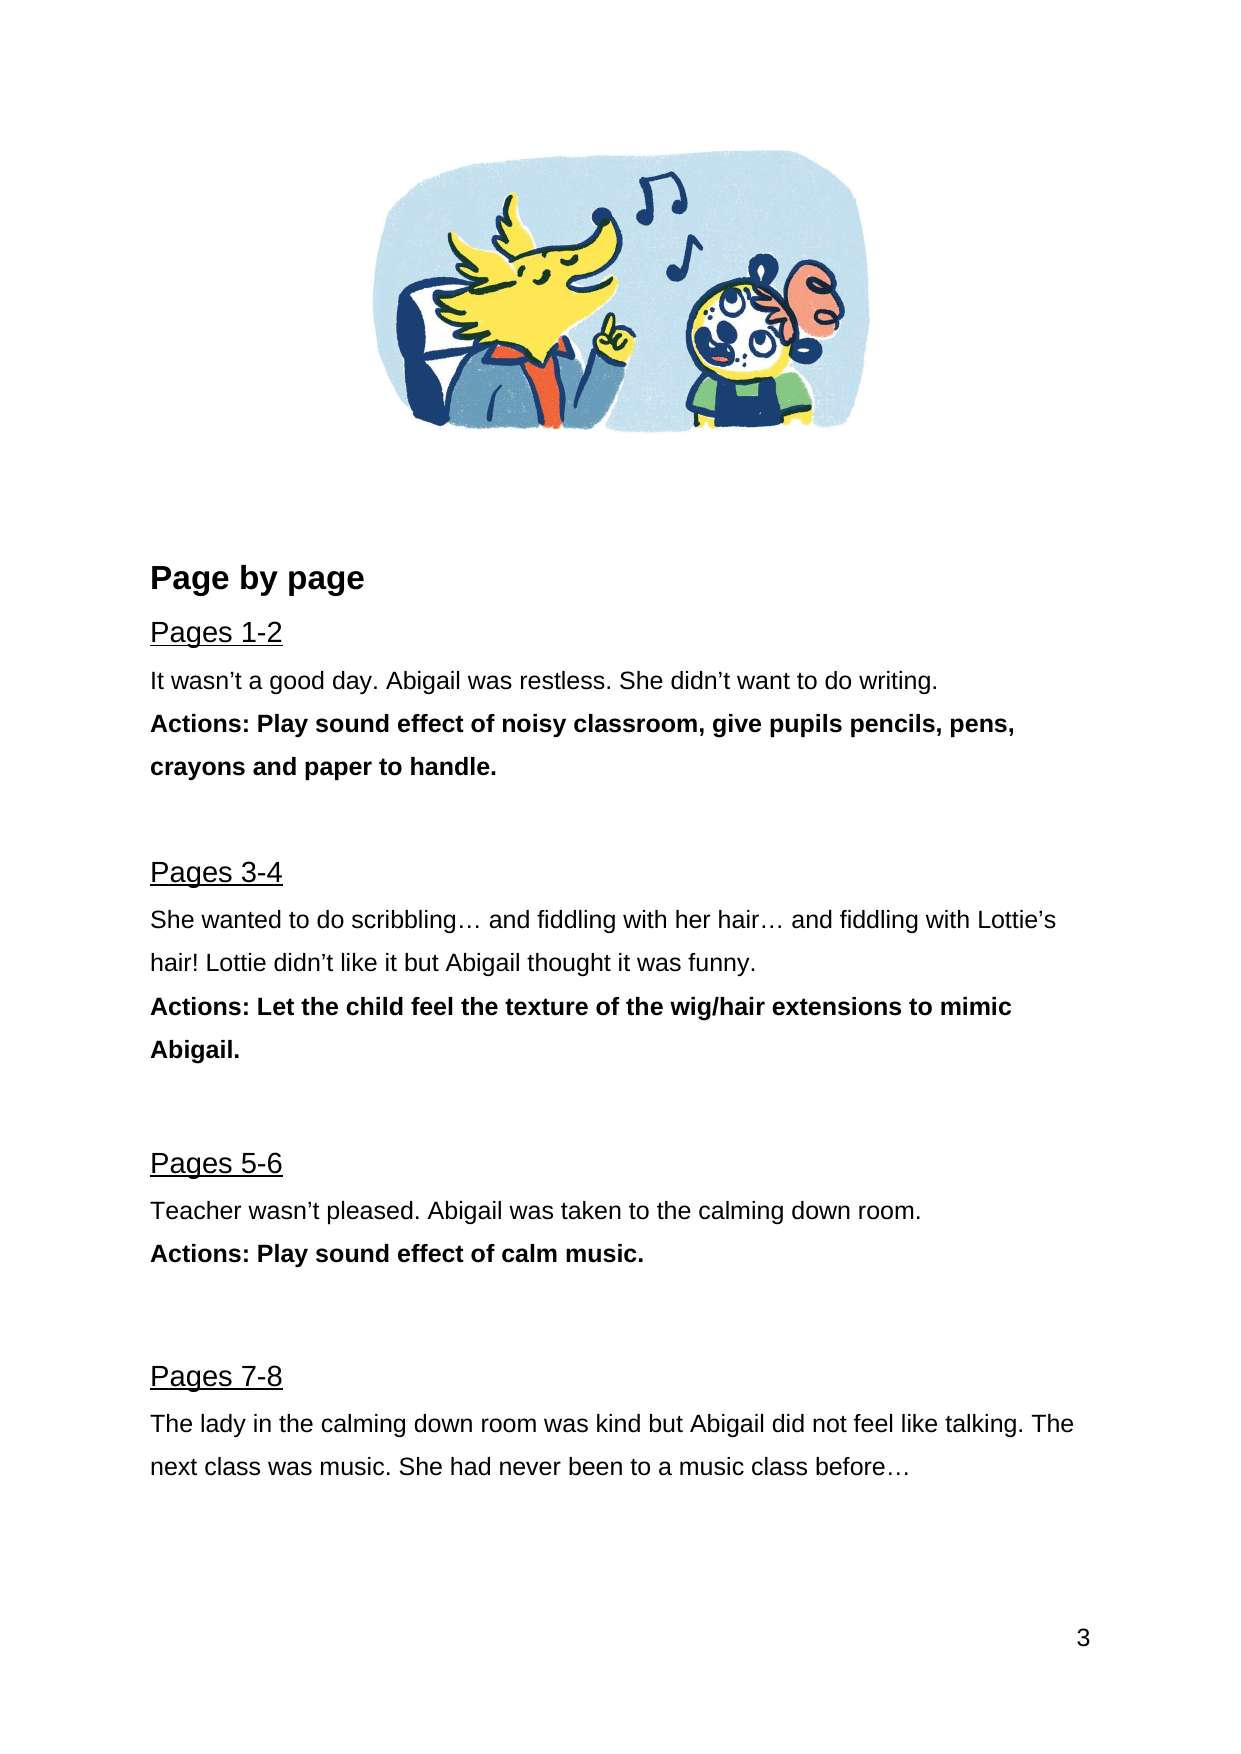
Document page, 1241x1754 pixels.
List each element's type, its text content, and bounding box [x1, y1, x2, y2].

text The lady in the calming down room was kind but Abigail did not feel like talking. The next class was music. She had never been to a music class before… [150, 1409, 1090, 1481]
subtitle Pages 3-4 [150, 855, 1090, 888]
text Teacher wasn’t pleased. Abigail was taken to the calming down room. Actions: Play sound effect of calm music. [150, 1196, 1090, 1268]
subtitle Pages 5-6 [150, 1146, 1090, 1179]
subtitle Pages 1-2 [150, 615, 1090, 649]
picture [370, 150, 870, 434]
text She wanted to do scribbling… and fiddling with her hair… and fiddling with Lottie’s hair! Lottie didn’t like it but Abigail thought it was funny. Actions: Let the child feel the texture of the wig/hair extensions to mimic Abigail. [150, 905, 1090, 1063]
subtitle Page by page [150, 558, 1090, 596]
subtitle Pages 7-8 [150, 1359, 1090, 1392]
text It wasn’t a good day. Abigail was restless. She didn’t want to do writing. Actions: Play sound effect of noisy classroom, give pupils pencils, pens, crayons and paper to handle. [150, 666, 1090, 824]
